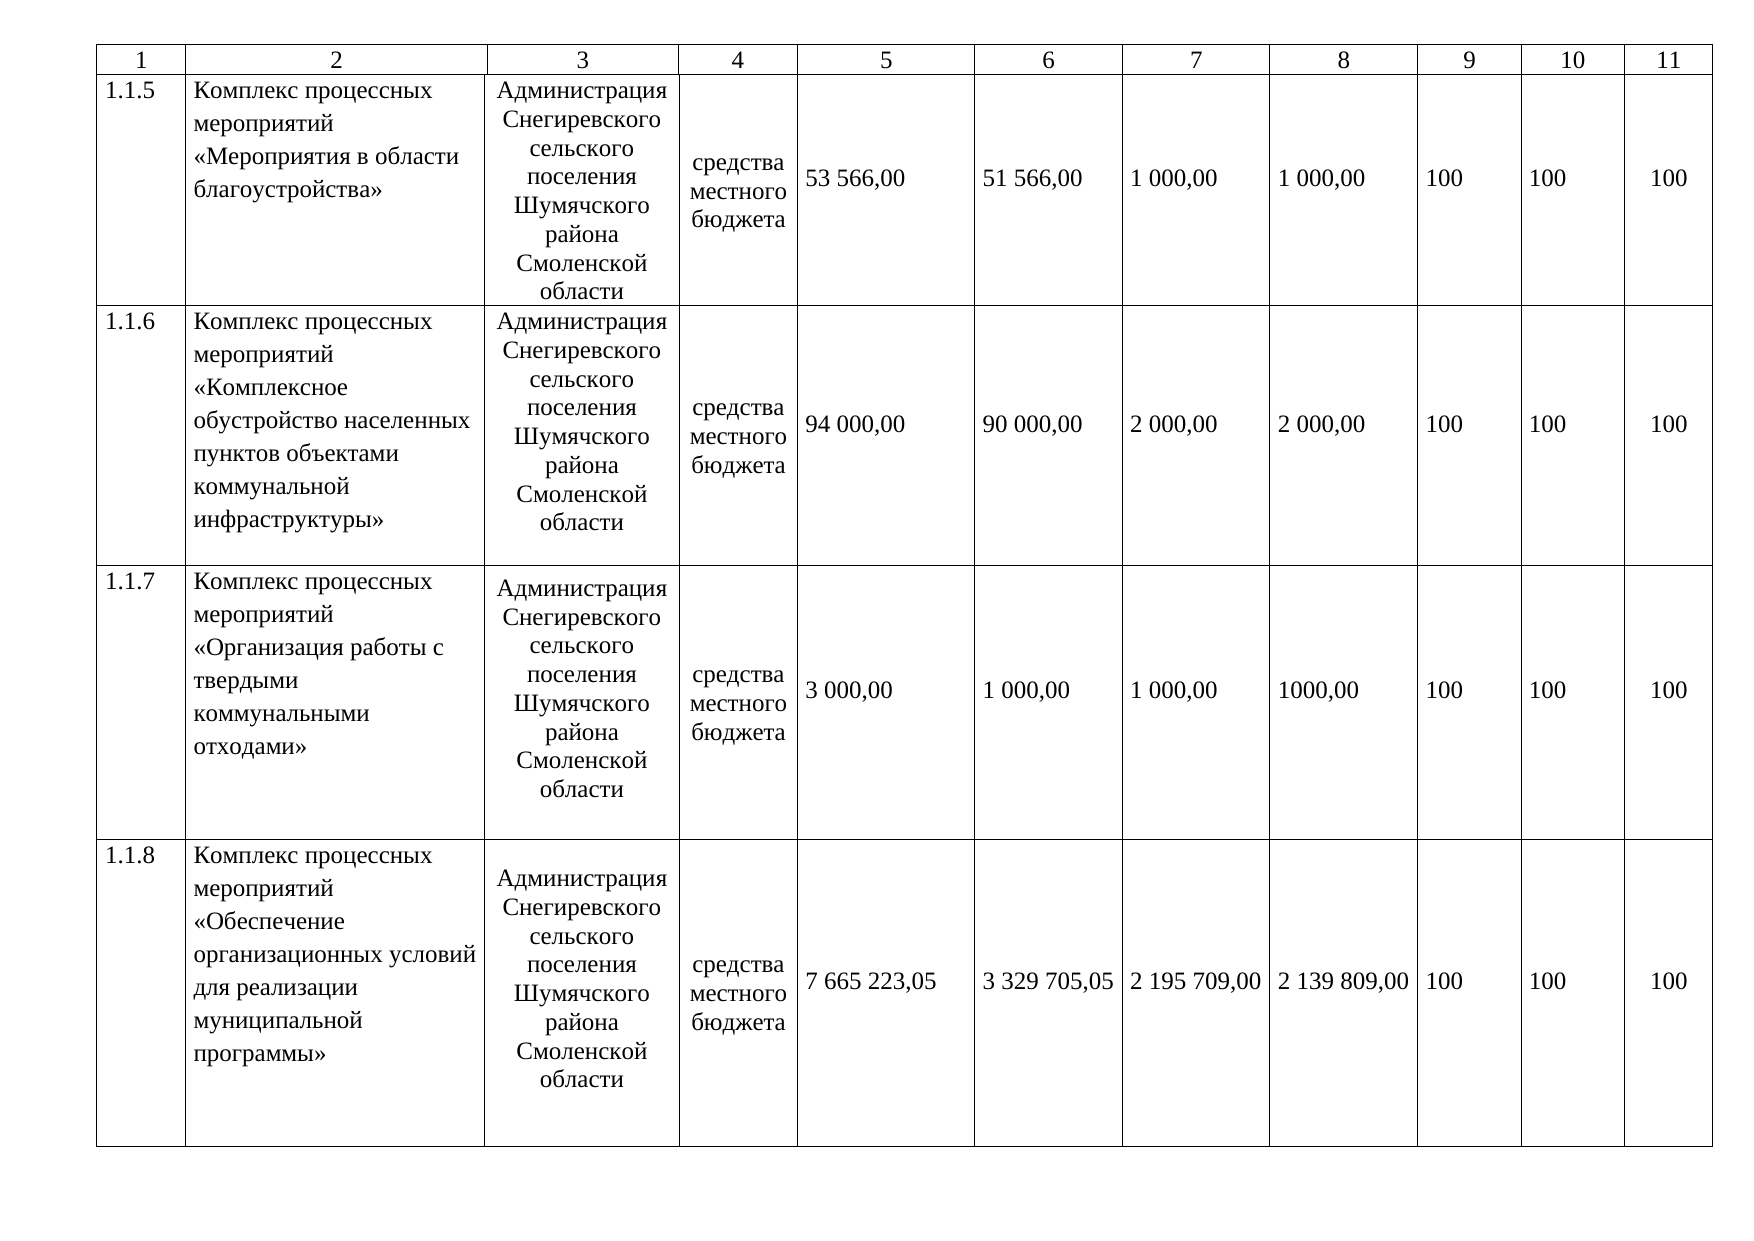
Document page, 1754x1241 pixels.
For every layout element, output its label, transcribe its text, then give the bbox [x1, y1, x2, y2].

table_cell средства местного бюджета [680, 566, 797, 839]
table_cell средства местного бюджета [680, 306, 797, 565]
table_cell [680, 840, 797, 1146]
table_cell 1 000,00 [975, 566, 1122, 839]
table_header 9 [1418, 45, 1521, 74]
table_cell 2 139 809,00 [1270, 840, 1417, 1146]
table_cell 100 [1625, 566, 1712, 839]
table_cell 3 000,00 [798, 566, 974, 839]
table_cell Комплекс процессных мероприятий «Обеспечение организационных условий для реализации муниципальной программы» [186, 840, 484, 1146]
table_cell 1 000,00 [1270, 75, 1417, 305]
table_cell 100 [1522, 566, 1624, 839]
table_cell 100 [1522, 75, 1624, 305]
table_cell 51 566,00 [975, 75, 1122, 305]
table_cell 2 195 709,00 [1123, 840, 1269, 1146]
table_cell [485, 75, 679, 305]
table_cell Администрация Снегиревского сельского поселения Шумячского района Смоленской области [485, 306, 679, 565]
table_cell Администрация Снегиревского сельского поселения Шумячского района Смоленской области [485, 566, 679, 839]
table_header 6 [975, 45, 1122, 74]
table_cell 1 000,00 [1123, 566, 1269, 839]
table_cell 1000,00 [1270, 566, 1417, 839]
table_header 5 [798, 45, 974, 74]
table_cell 100 [1418, 566, 1521, 839]
table_header 10 [1522, 45, 1624, 74]
table_header 2 [186, 45, 487, 74]
table_cell 100 [1418, 840, 1521, 1146]
table_header 7 [1123, 45, 1269, 74]
table_cell Комплекс процессных мероприятий «Организация работы с твердыми коммунальными отходами» [186, 566, 484, 839]
table_cell Комплекс процессных мероприятий «Комплексное обустройство населенных пунктов объектами коммунальной инфраструктуры» [186, 306, 484, 565]
table_cell 100 [1625, 75, 1712, 305]
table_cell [485, 840, 679, 1146]
table_cell 100 [1418, 75, 1521, 305]
table_header 1 [97, 45, 185, 74]
table_header 3 [488, 45, 678, 74]
table_cell 1 000,00 [1123, 75, 1269, 305]
table_cell 100 [1625, 306, 1712, 565]
table_cell 1.1.7 [97, 566, 185, 839]
table_cell 2 000,00 [1123, 306, 1269, 565]
table_cell 1.1.5 [97, 75, 185, 305]
table_cell Комплекс процессных мероприятий «Мероприятия в области благоустройства» [186, 75, 484, 305]
table_cell 7 665 223,05 [798, 840, 974, 1146]
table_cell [680, 75, 797, 305]
table_cell 94 000,00 [798, 306, 974, 565]
table_cell 90 000,00 [975, 306, 1122, 565]
table_cell 3 329 705,05 [975, 840, 1122, 1146]
table_header 8 [1270, 45, 1417, 74]
table_cell 2 000,00 [1270, 306, 1417, 565]
table_cell 100 [1418, 306, 1521, 565]
table_cell 100 [1625, 840, 1712, 1146]
table_cell 1.1.8 [97, 840, 185, 1146]
table_cell 100 [1522, 840, 1624, 1146]
table_header 11 [1625, 45, 1712, 74]
table_cell 53 566,00 [798, 75, 974, 305]
table_cell 100 [1522, 306, 1624, 565]
table_header 4 [679, 45, 797, 74]
table_cell 1.1.6 [97, 306, 185, 565]
